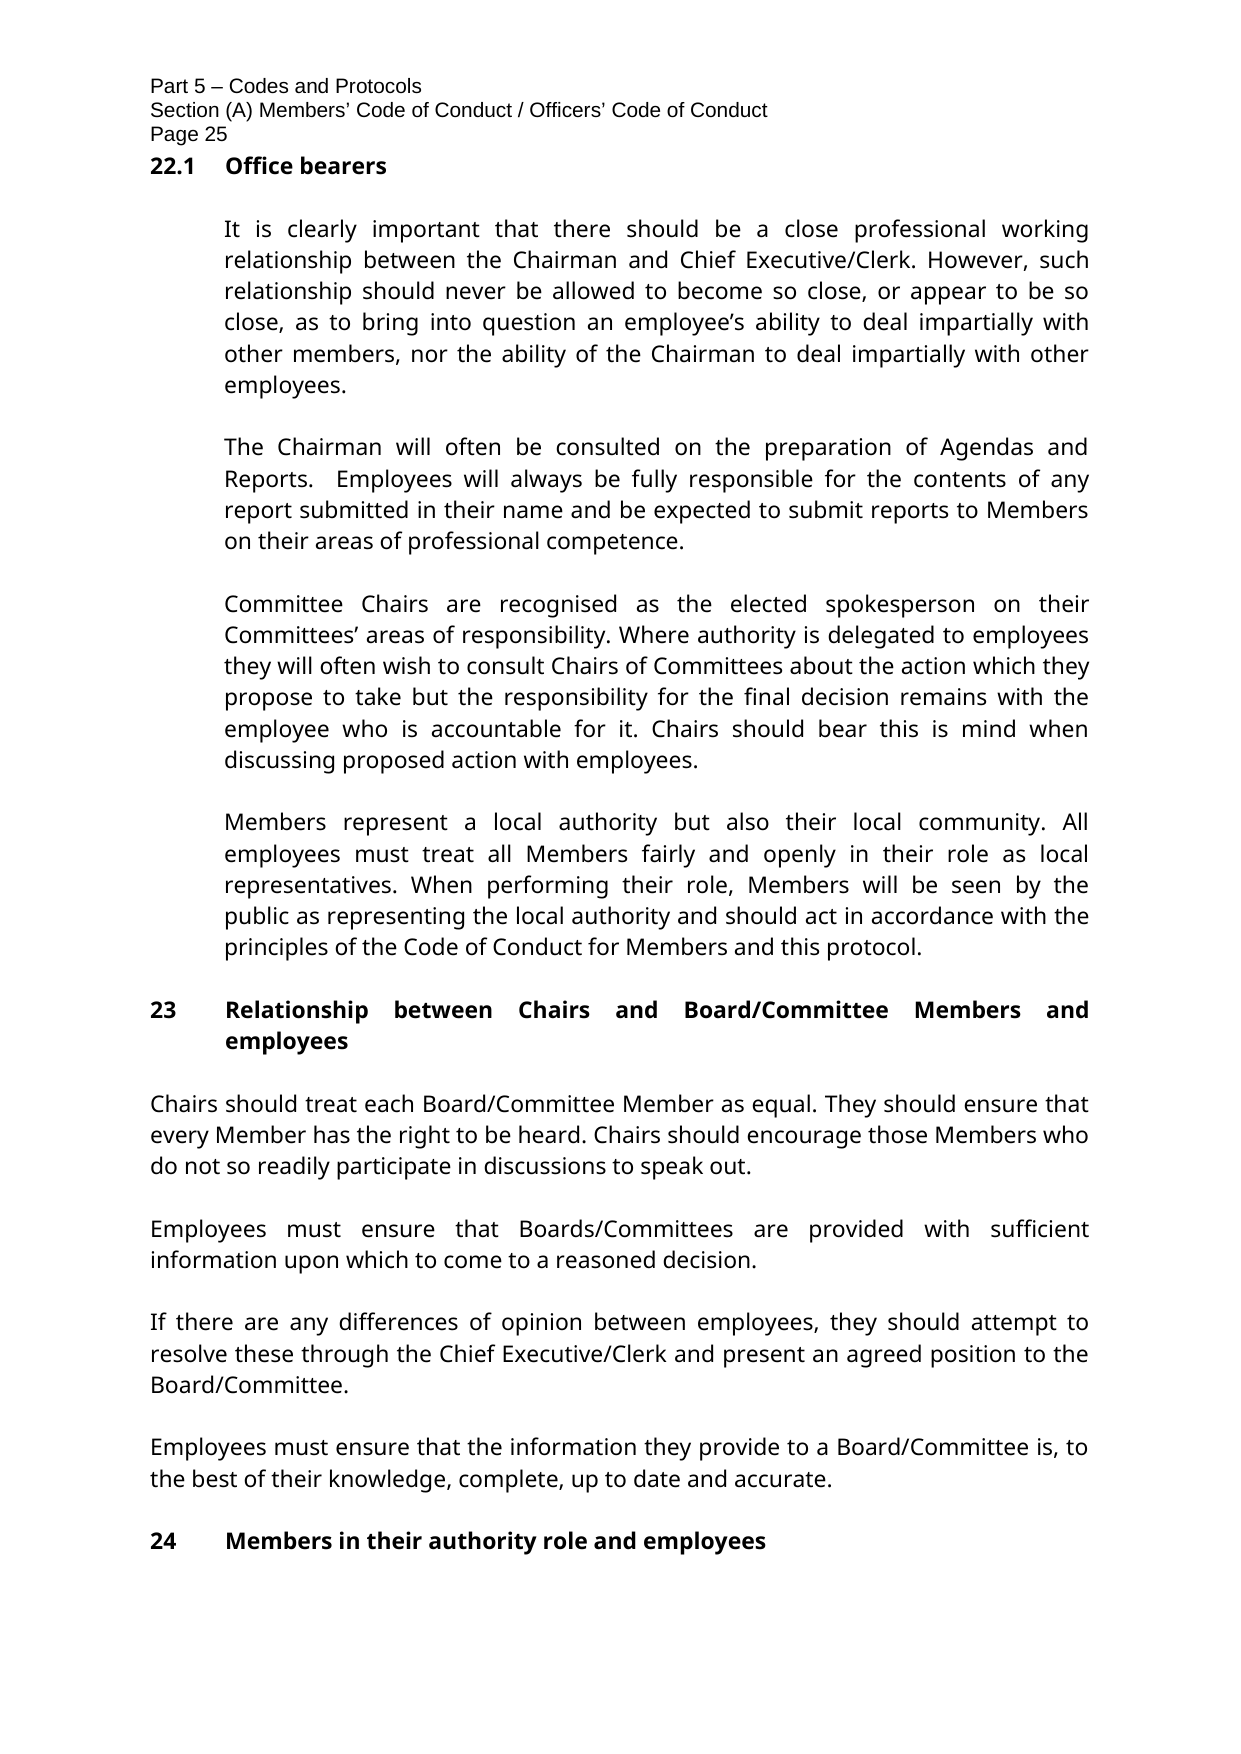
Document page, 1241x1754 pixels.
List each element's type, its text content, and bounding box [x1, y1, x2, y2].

text The Chairman will often be consulted on the preparation of Agendas and Reports. Employees will always be fully responsible for the contents of any report submitted in their name and be expected to submit reports to Members on their areas of professional competence. [224, 431, 1090, 556]
text If there are any differences of opinion between employees, they should attempt to resolve these through the Chief Executive/Clerk and present an agreed position to the Board/Committee. [150, 1306, 1090, 1400]
text 24 Members in their authority role and employees [150, 1525, 1090, 1556]
text Members represent a local authority but also their local community. All employees must treat all Members fairly and openly in their role as local representatives. When performing their role, Members will be seen by the public as representing the local authority and should act in accordance with the principles of the Code of Conduct for Members and this protocol. [224, 806, 1090, 962]
text It is clearly important that there should be a close professional working relationship between the Chairman and Chief Executive/Clerk. However, such relationship should never be allowed to become so close, or appear to be so close, as to bring into question an employee’s ability to deal impartially with other members, nor the ability of the Chairman to deal impartially with other employees. [224, 212, 1090, 400]
text Committee Chairs are recognised as the elected spokesperson on their Committees’ areas of responsibility. Where authority is delegated to employees they will often wish to consult Chairs of Committees about the action which they propose to take but the responsibility for the final decision remains with the employee who is accountable for it. Chairs should bear this is mind when discussing proposed action with employees. [224, 587, 1090, 775]
text Chairs should treat each Board/Committee Member as equal. They should ensure that every Member has the right to be heard. Chairs should encourage those Members who do not so readily participate in discussions to speak out. [150, 1087, 1090, 1181]
text 22.1 Office bearers [150, 150, 1090, 181]
text Employees must ensure that Boards/Committees are provided with sufficient information upon which to come to a reasoned decision. [150, 1212, 1090, 1275]
text 23 Relationship between Chairs and Board/Committee Members and employees [150, 994, 1090, 1056]
text Employees must ensure that the information they provide to a Board/Committee is, to the best of their knowledge, complete, up to date and accurate. [150, 1431, 1090, 1494]
